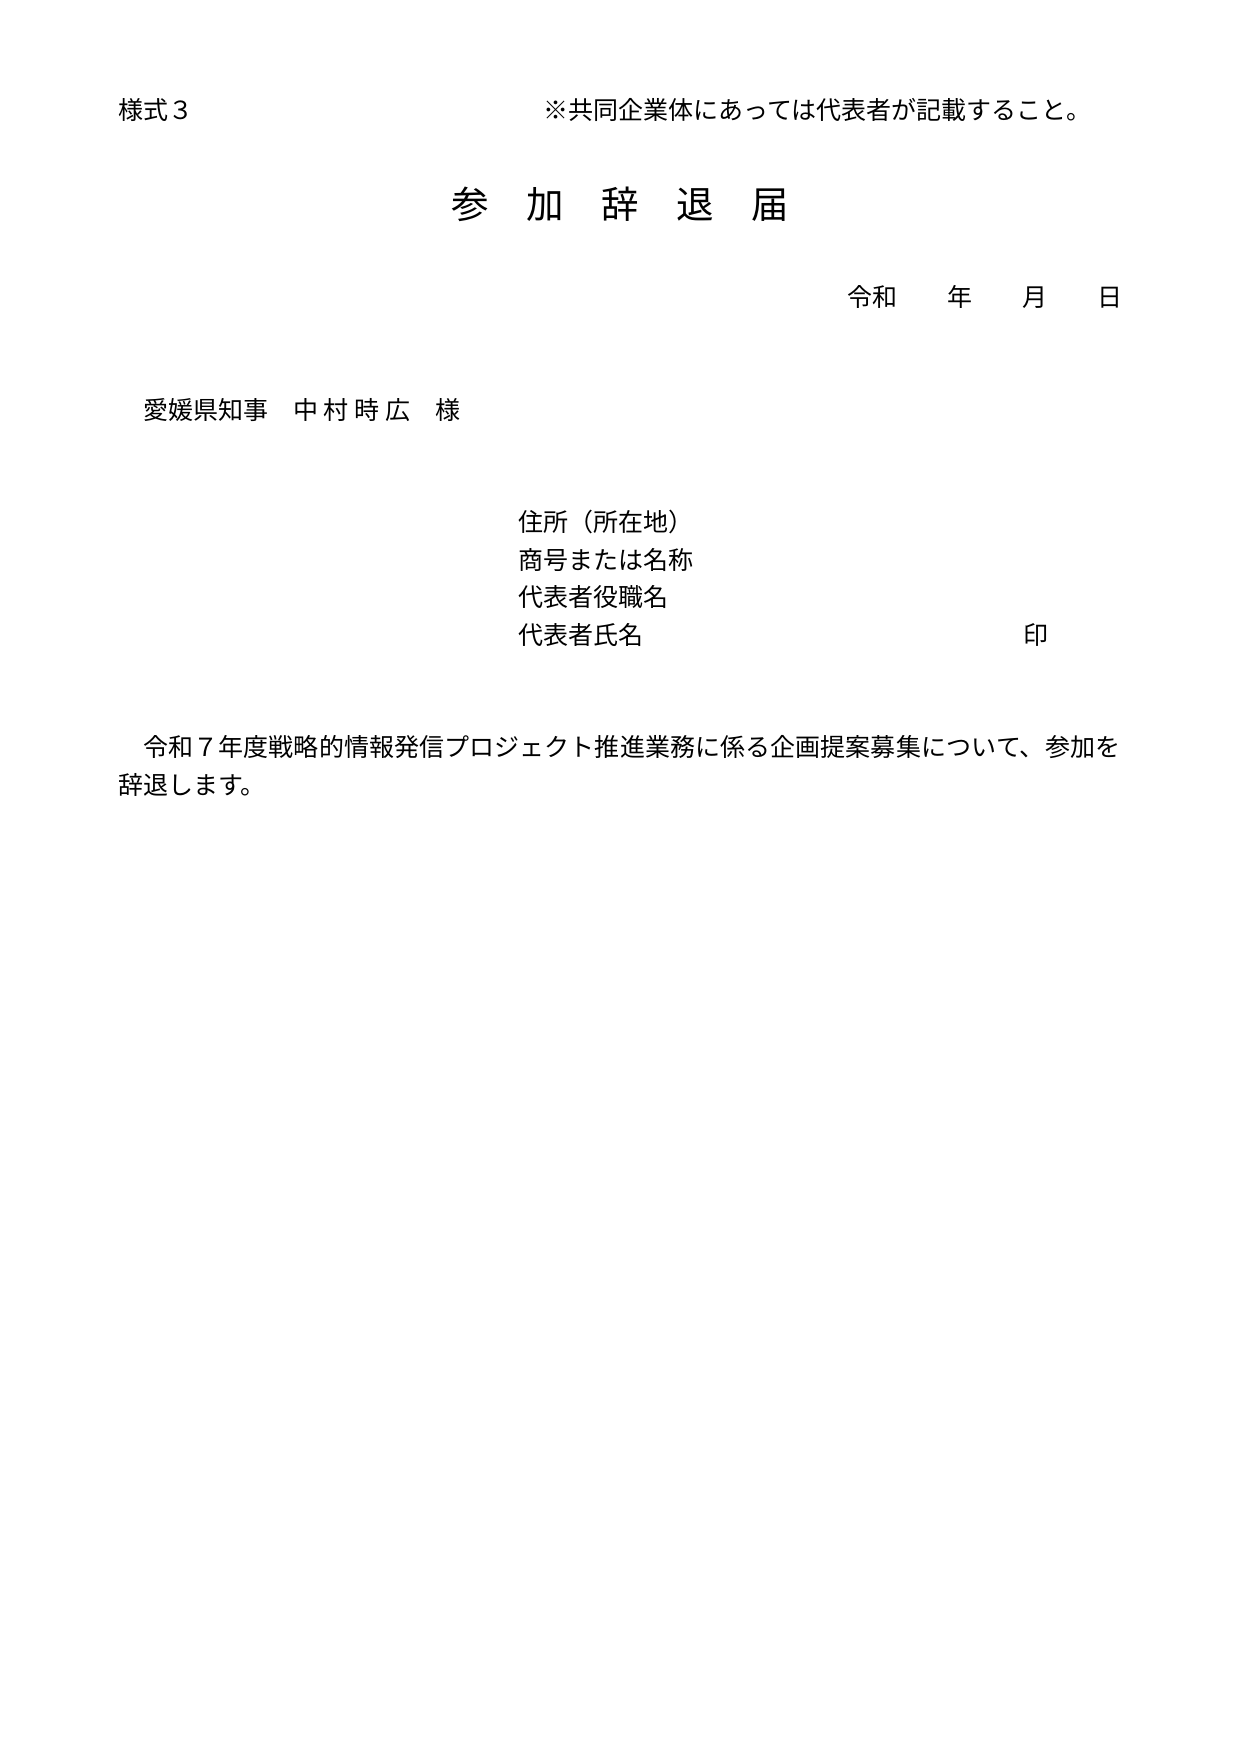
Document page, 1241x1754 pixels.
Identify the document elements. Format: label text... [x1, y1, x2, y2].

text 愛媛県知事 中 村 時 広 様 [118, 389, 1122, 427]
text 様式３ ※共同企業体にあっては代表者が記載すること。 [118, 89, 1122, 127]
text 令和７年度戦略的情報発信プロジェクト推進業務に係る企画提案募集について、参加を辞退します。 [118, 727, 1122, 802]
text 代表者氏名 印 [118, 614, 1122, 652]
text 参 加 辞 退 届 [118, 164, 1122, 239]
text 商号または名称 [118, 539, 1122, 577]
text 代表者役職名 [118, 577, 1122, 614]
text 令和 年 月 日 [118, 277, 1122, 314]
text 住所（所在地） [118, 502, 1122, 539]
